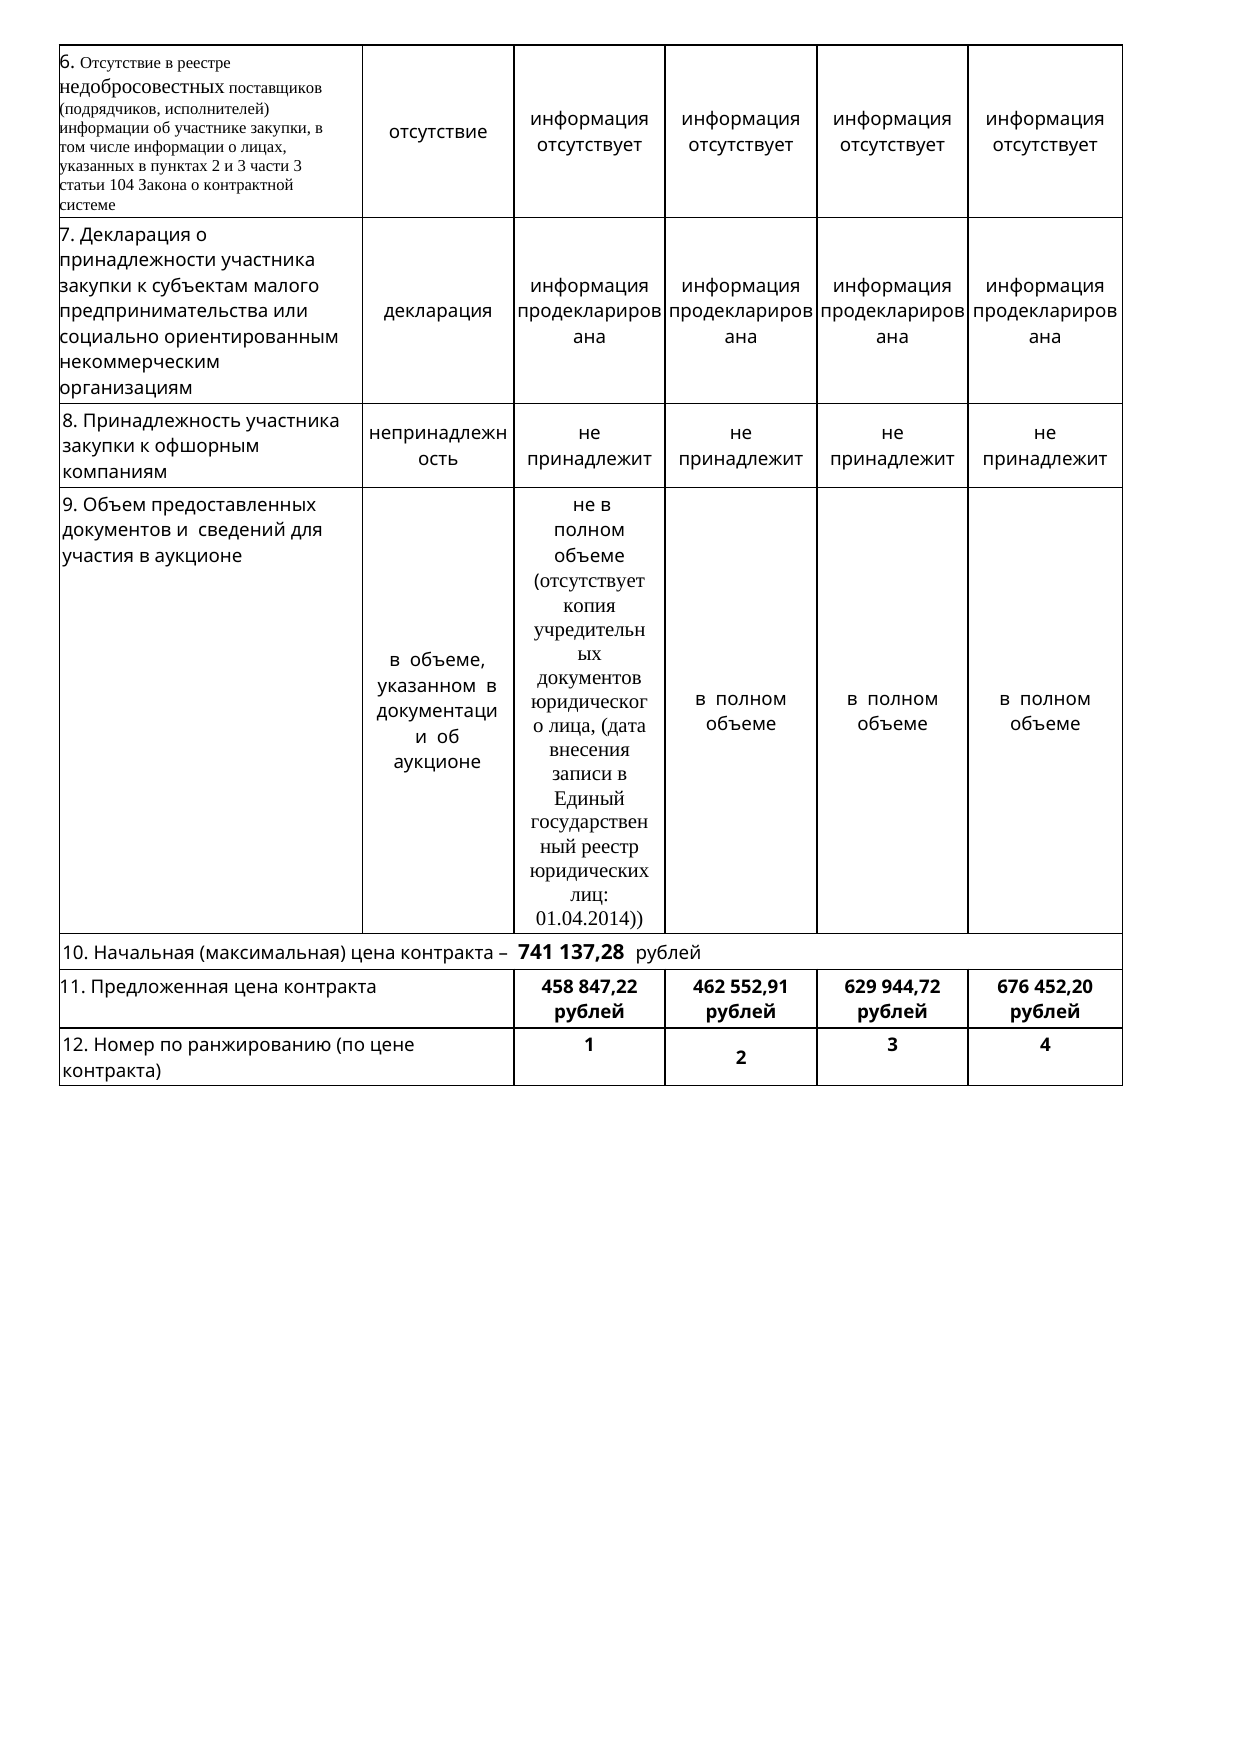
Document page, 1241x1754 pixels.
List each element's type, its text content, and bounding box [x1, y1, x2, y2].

table_cell 4 [969, 1029, 1122, 1085]
table_cell не принадлежит [515, 404, 664, 486]
table_cell 629 944,72 рублей [818, 970, 967, 1027]
table_cell 1 [515, 1029, 664, 1085]
table_cell 3 [818, 1029, 967, 1085]
table_cell не принадлежит [666, 404, 816, 486]
table_cell 12. Номер по ранжированию (по цене контракта) [60, 1029, 513, 1085]
table_cell непринадлежность [363, 404, 513, 486]
table_cell 10. Начальная (максимальная) цена контракта – 741 137,28 рублей [60, 934, 1122, 968]
table_cell информация отсутствует [969, 46, 1122, 216]
table_cell информация продекларирована [818, 218, 967, 402]
table_cell 8. Принадлежность участника закупки к офшорным компаниям [60, 404, 362, 486]
table_cell 9. Объем предоставленных документов и сведений для участия в аукционе [60, 488, 362, 933]
table_cell 458 847,22 рублей [515, 970, 664, 1027]
table_cell информация отсутствует [666, 46, 816, 216]
table_cell в объеме, указанном в документации об аукционе [363, 488, 513, 933]
table_cell 11. Предложенная цена контракта [60, 970, 513, 1027]
table_cell не принадлежит [969, 404, 1122, 486]
table_cell информация отсутствует [818, 46, 967, 216]
table_cell информация продекларирована [515, 218, 664, 402]
table_cell 2 [666, 1029, 816, 1085]
table_cell не в полном объеме (отсутствует копия учредительных документов юридического лица, (дата внесения записи в Единый государственный реестр юридических лиц: 01.04.2014)) [515, 488, 664, 933]
table_cell в полном объеме [969, 488, 1122, 933]
table_cell не принадлежит [818, 404, 967, 486]
table_cell в полном объеме [666, 488, 816, 933]
table_cell 7. Декларация о принадлежности участника закупки к субъектам малого предпринимательства или социально ориентированным некоммерческим организациям [60, 218, 362, 402]
table_cell информация продекларирована [666, 218, 816, 402]
table_cell 676 452,20 рублей [969, 970, 1122, 1027]
table_cell в полном объеме [818, 488, 967, 933]
table_cell отсутствие [363, 46, 513, 216]
table_cell информация отсутствует [515, 46, 664, 216]
table_cell информация продекларирована [969, 218, 1122, 402]
table_cell декларация [363, 218, 513, 402]
table_cell 6. Отсутствие в реестре недобросовестных поставщиков (подрядчиков, исполнителей) информации об участнике закупки, в том числе информации о лицах, указанных в пунктах 2 и 3 части 3 статьи 104 Закона о контрактной системе [60, 46, 362, 216]
table_cell 462 552,91 рублей [666, 970, 816, 1027]
